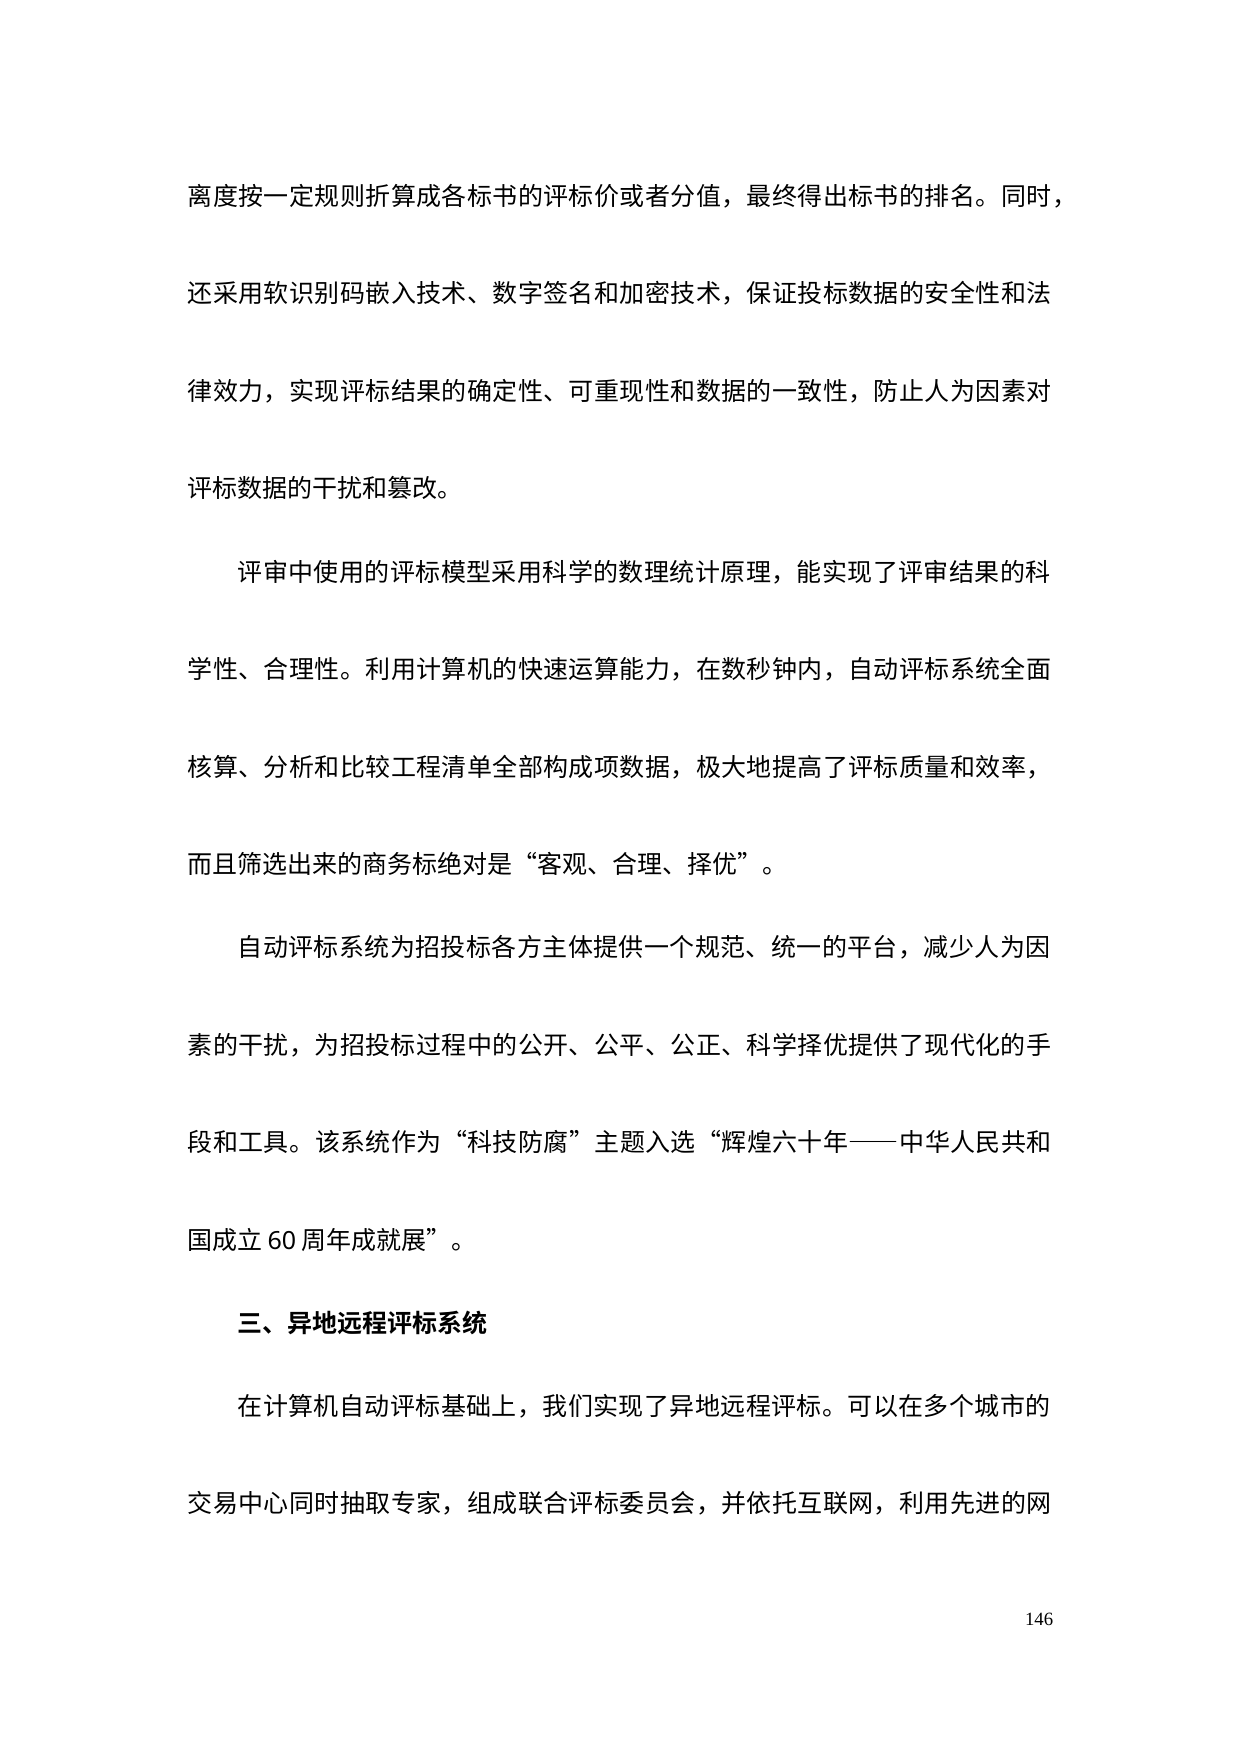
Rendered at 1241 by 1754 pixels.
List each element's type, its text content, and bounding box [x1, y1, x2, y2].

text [187, 1372, 1053, 1534]
text 评审中使用的评标模型采用科学的数理统计原理，能实现了评审结果的科学性、合理性。利用计算机的快速运算能力，在数秒钟内，自动评标系统全面核算、分析和比较工程清单全部构成项数据，极大地提高了评标质量和效率，而且筛选出来的商务标绝对是“客观、合理、择优”。 [187, 538, 1053, 895]
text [187, 162, 1053, 519]
text 三、异地远程评标系统 [187, 1289, 1053, 1354]
text 自动评标系统为招投标各方主体提供一个规范、统一的平台，减少人为因素的干扰，为招投标过程中的公开、公平、公正、科学择优提供了现代化的手段和工具。该系统作为“科技防腐”主题入选“辉煌六十年——中华人民共和国成立60周年成就展”。 [187, 913, 1053, 1271]
